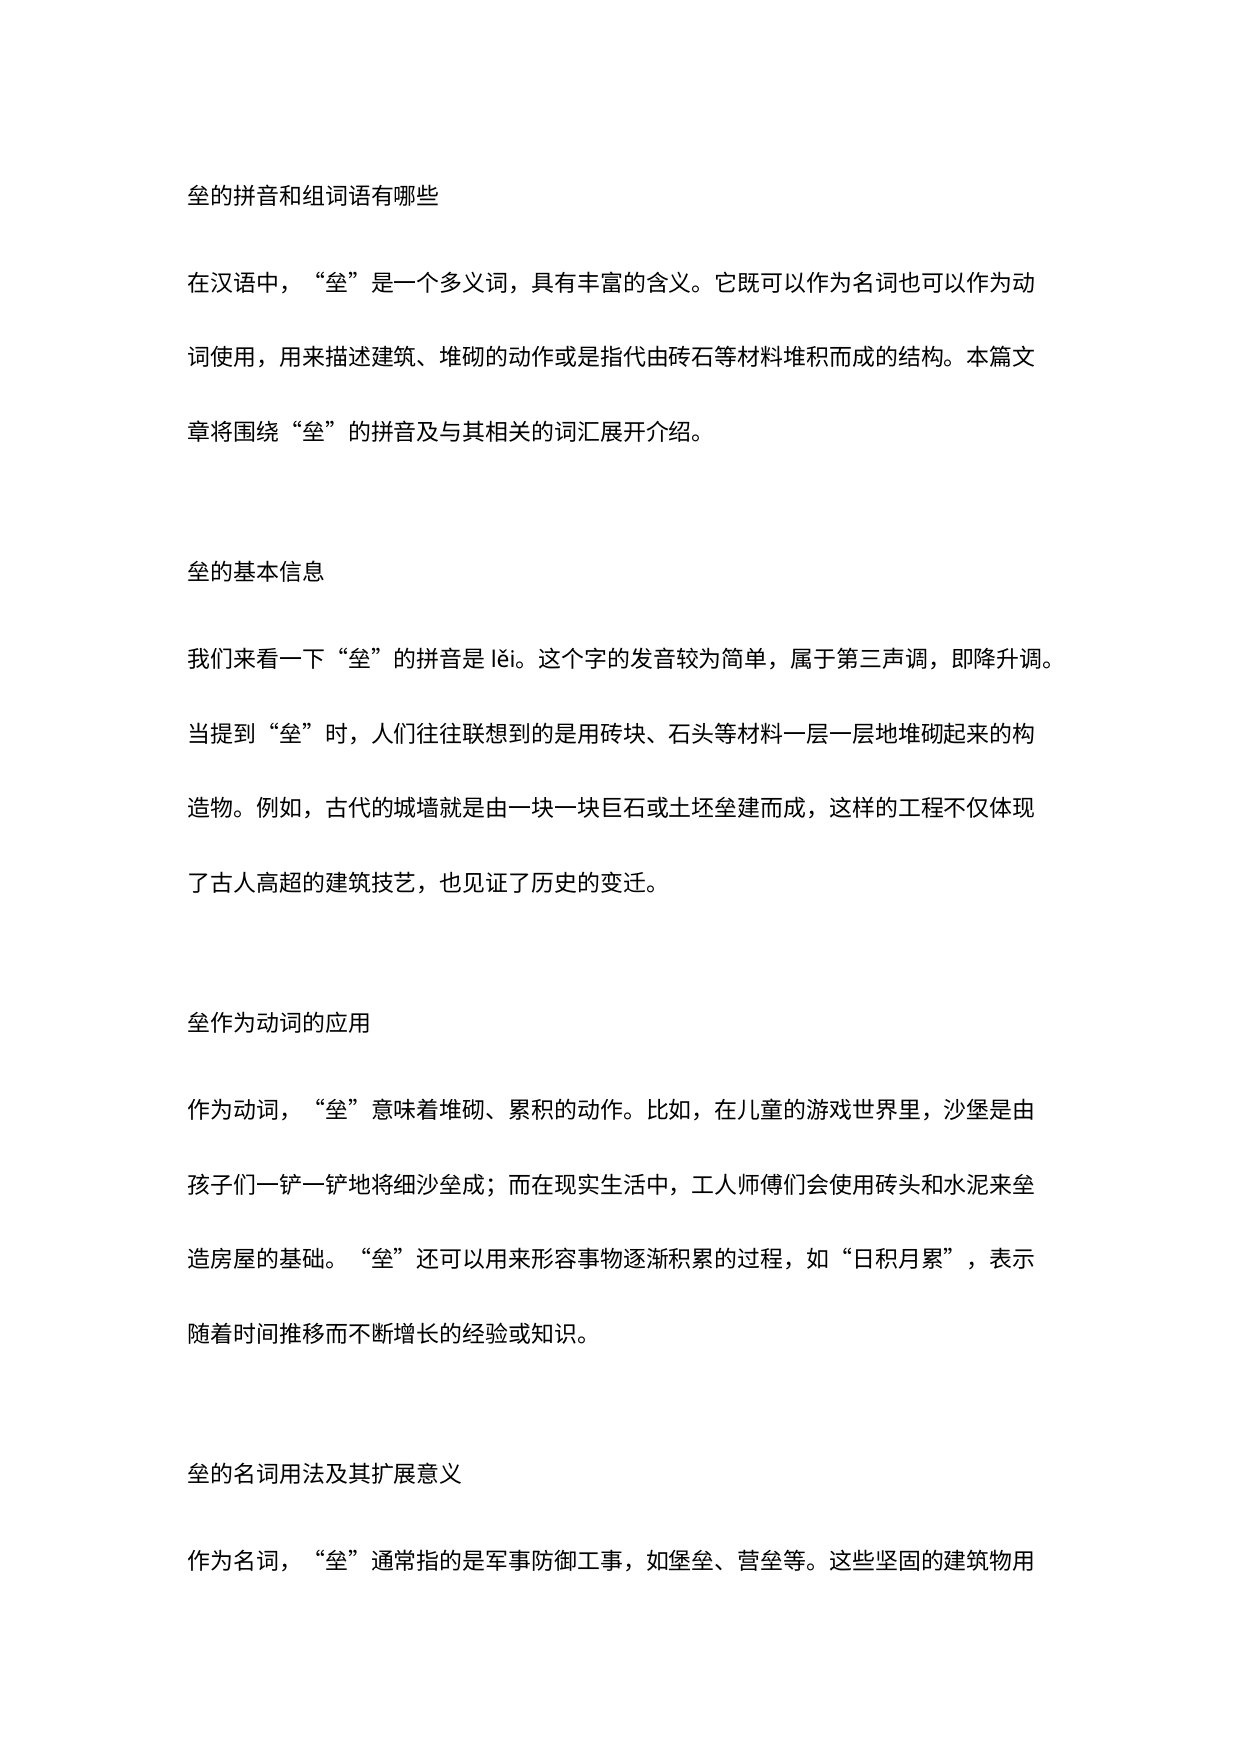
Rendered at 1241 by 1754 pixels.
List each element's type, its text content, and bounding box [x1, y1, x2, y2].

text 垒的拼音和组词语有哪些 [187, 162, 1053, 227]
text 在汉语中，“垒”是一个多义词，具有丰富的含义。它既可以作为名词也可以作为动词使用，用来描述建筑、堆砌的动作或是指代由砖石等材料堆积而成的结构。本篇文章将围绕“垒”的拼音及与其相关的词汇展开介绍。 [187, 248, 1053, 463]
text 我们来看一下“垒”的拼音是 lěi。这个字的发音较为简单，属于第三声调，即降升调。当提到“垒”时，人们往往联想到的是用砖块、石头等材料一层一层地堆砌起来的构造物。例如，古代的城墙就是由一块一块巨石或土坯垒建而成，这样的工程不仅体现了古人高超的建筑技艺，也见证了历史的变迁。 [187, 625, 1053, 914]
text 垒的名词用法及其扩展意义 [187, 1440, 1053, 1505]
text 垒作为动词的应用 [187, 989, 1053, 1054]
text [187, 1527, 1053, 1592]
text 作为动词，“垒”意味着堆砌、累积的动作。比如，在儿童的游戏世界里，沙堡是由孩子们一铲一铲地将细沙垒成；而在现实生活中，工人师傅们会使用砖头和水泥来垒造房屋的基础。“垒”还可以用来形容事物逐渐积累的过程，如“日积月累”，表示随着时间推移而不断增长的经验或知识。 [187, 1076, 1053, 1365]
text 垒的基本信息 [187, 538, 1053, 603]
